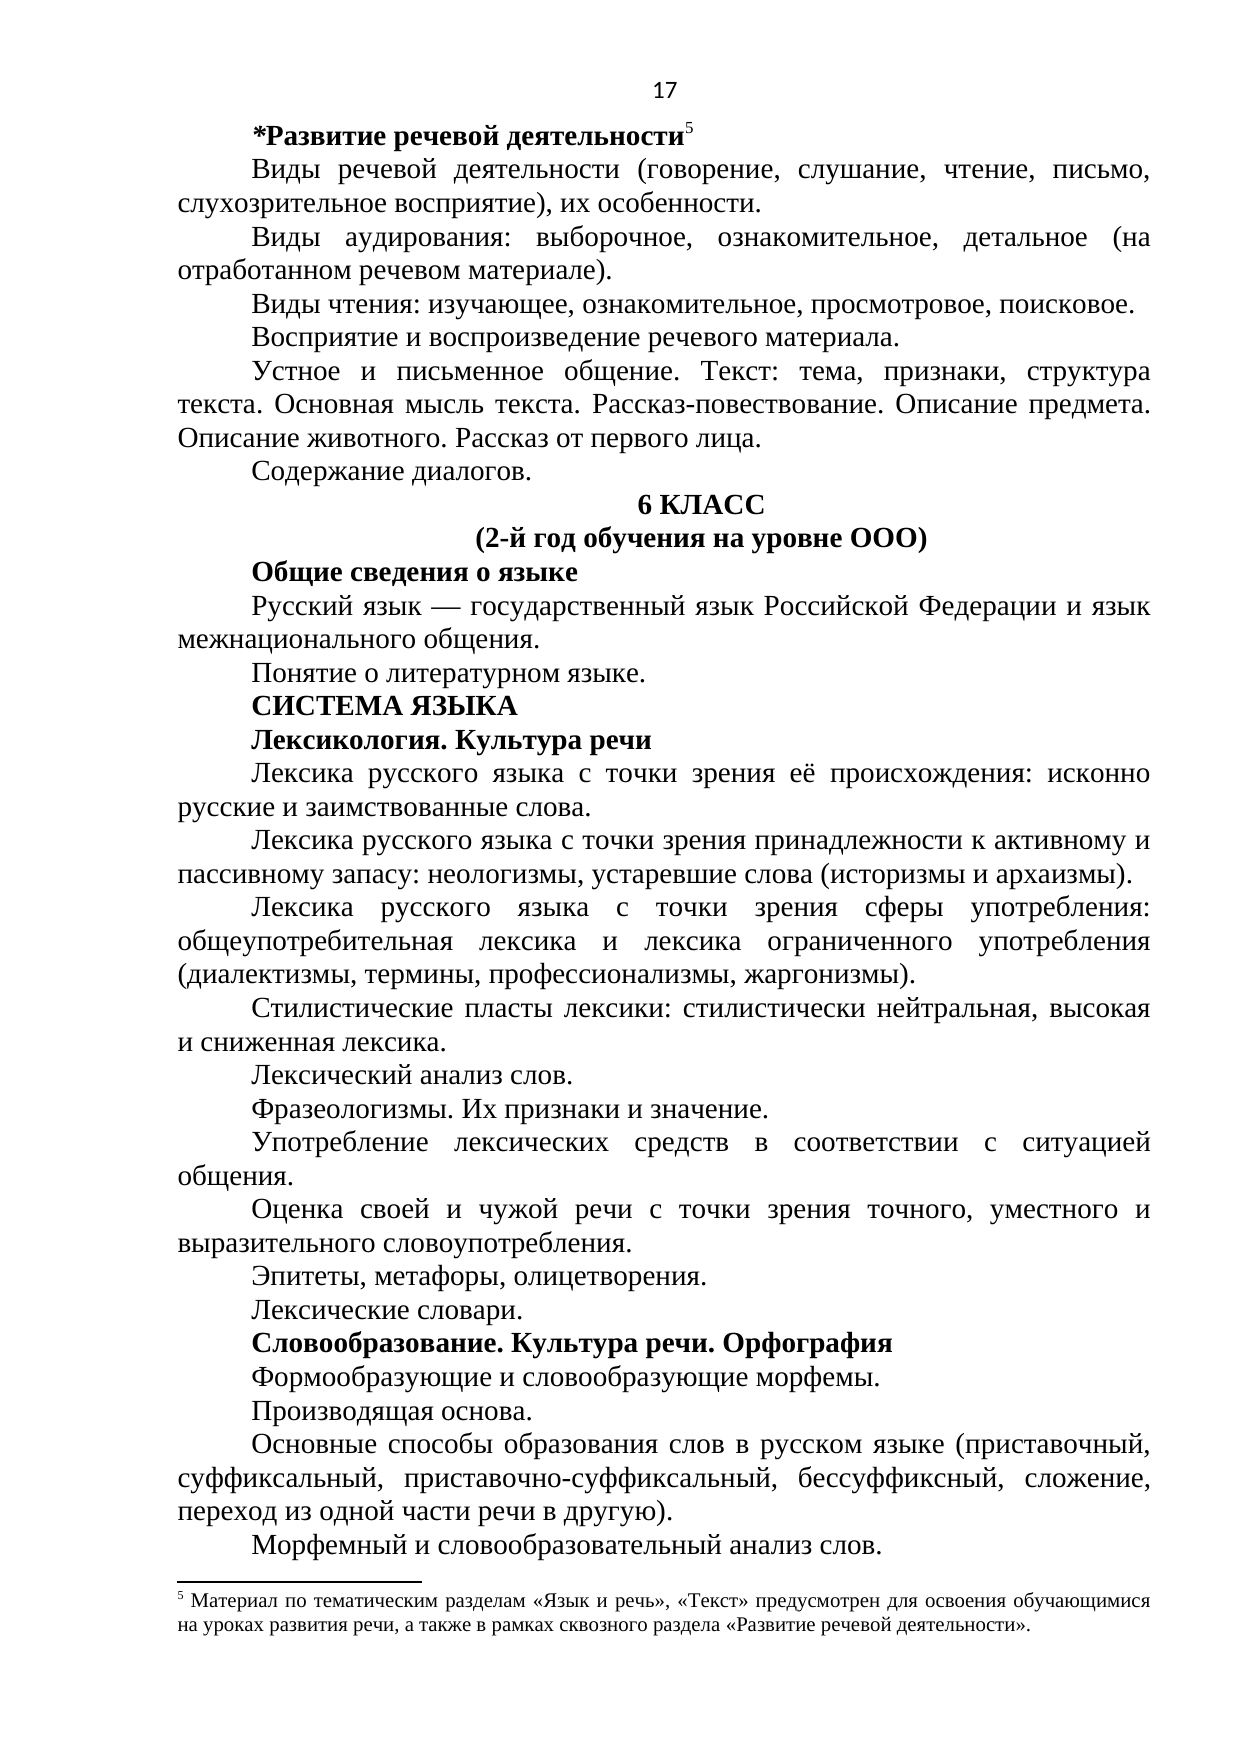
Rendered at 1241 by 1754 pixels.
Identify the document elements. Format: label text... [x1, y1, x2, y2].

text Устное и письменное общение. Текст: тема, признаки, структура текста. Основная мысль текста. Рассказ-повествование. Описание предмета. Описание животного. Рассказ от первого лица. [177, 353, 1152, 453]
text Лексический анализ слов. [177, 1057, 1152, 1091]
text Виды речевой деятельности (говорение, слушание, чтение, письмо, слухозрительное восприятие), их особенности. [177, 152, 1152, 219]
text СИСТЕМА ЯЗЫКА [177, 688, 1152, 722]
text Понятие о литературном языке. [177, 655, 1152, 688]
text Словообразование. Культура речи. Орфография [177, 1326, 1152, 1359]
text Лексикология. Культура речи [177, 722, 1152, 755]
text Лексические словари. [177, 1292, 1152, 1326]
text Общие сведения о языке [177, 554, 1152, 588]
text Формообразующие и словообразующие морфемы. [177, 1359, 1152, 1393]
text Стилистические пласты лексики: стилистически нейтральная, высокая и сниженная лексика. [177, 990, 1152, 1057]
text Употребление лексических средств в соответствии с ситуацией общения. [177, 1124, 1152, 1191]
text Фразеологизмы. Их признаки и значение. [177, 1091, 1152, 1124]
text (2-й год обучения на уровне ООО) [177, 521, 1152, 554]
text Морфемный и словообразовательный анализ слов. [177, 1527, 1152, 1560]
text Восприятие и воспроизведение речевого материала. [177, 319, 1152, 353]
text Оценка своей и чужой речи с точки зрения точного, уместного и выразительного словоупотребления. [177, 1191, 1152, 1258]
text Русский язык — государственный язык Российской Федерации и язык межнационального общения. [177, 588, 1152, 655]
text Содержание диалогов. [177, 453, 1152, 487]
text *Развитие речевой деятельности [177, 118, 1152, 152]
text Производящая основа. [177, 1393, 1152, 1426]
text Виды аудирования: выборочное, ознакомительное, детальное (на отработанном речевом материале). [177, 219, 1152, 286]
text Лексика русского языка с точки зрения принадлежности к активному и пассивному запасу: неологизмы, устаревшие слова (историзмы и архаизмы). [177, 822, 1152, 889]
text Эпитеты, метафоры, олицетворения. [177, 1258, 1152, 1292]
text Лексика русского языка с точки зрения сферы употребления: общеупотребительная лексика и лексика ограниченного употребления (диалектизмы, термины, профессионализмы, жаргонизмы). [177, 889, 1152, 990]
text Основные способы образования слов в русском языке (приставочный, суффиксальный, приставочно-суффиксальный, бессуффиксный, сложение, переход из одной части речи в другую). [177, 1426, 1152, 1527]
text 6 КЛАСС [177, 487, 1152, 521]
text Лексика русского языка с точки зрения её происхождения: исконно русские и заимствованные слова. [177, 755, 1152, 822]
text Виды чтения: изучающее, ознакомительное, просмотровое, поисковое. [177, 286, 1152, 319]
